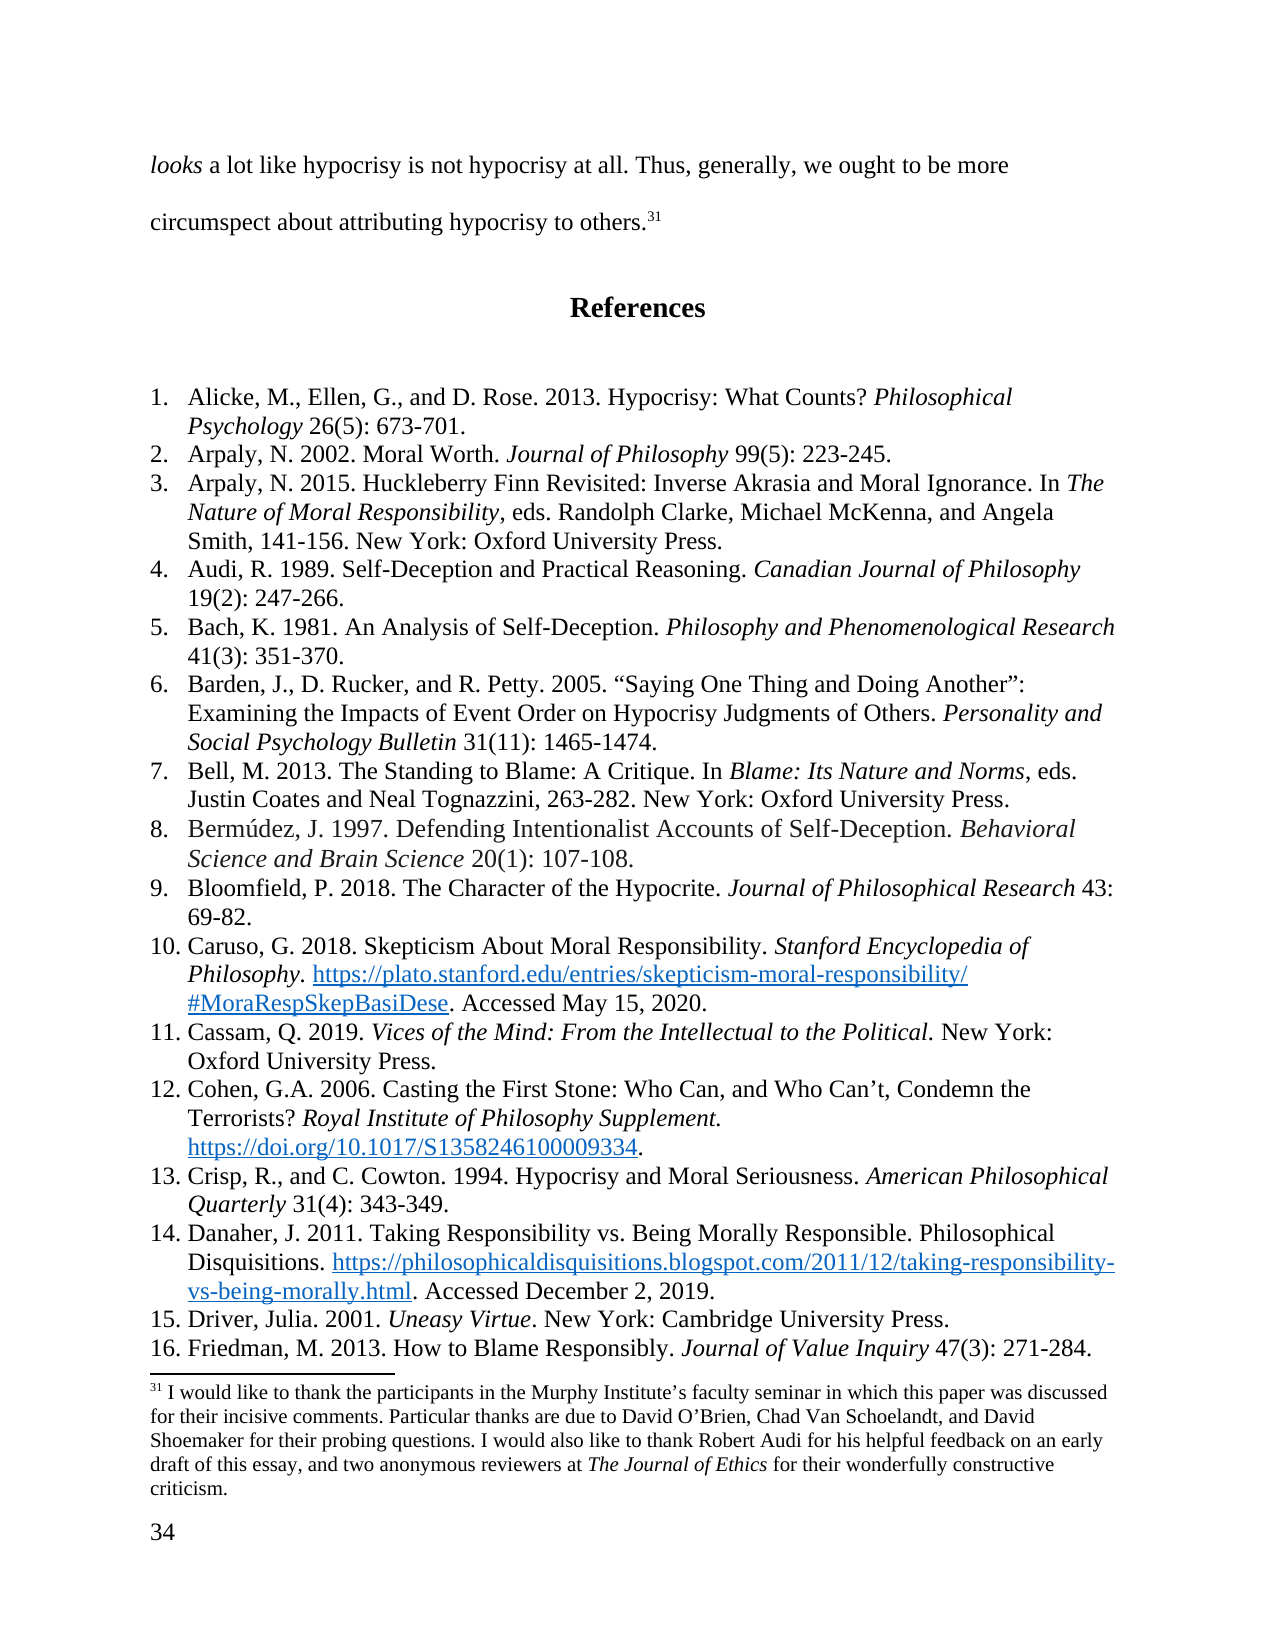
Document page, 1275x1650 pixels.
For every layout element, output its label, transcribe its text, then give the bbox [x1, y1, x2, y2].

list Bell, M. 2013. The Standing to Blame: A Critique. In Blame: Its Nature and Norms, eds. Justin Coates and Neal Tognazzini, 263-282. New York: Oxford University Press. [150, 756, 1125, 813]
list Audi, R. 1989. Self-Deception and Practical Reasoning. Canadian Journal of Philosophy 19(2): 247-266. [150, 554, 1125, 612]
list Bermúdez, J. 1997. Defending Intentionalist Accounts of Self-Deception. Behavioral Science and Brain Science 20(1): 107-108. [634, 813, 1125, 873]
subtitle References [150, 290, 1125, 323]
list Friedman, M. 2013. How to Blame Responsibly. Journal of Value Inquiry 47(3): 271-284. [150, 1333, 1125, 1362]
list Arpaly, N. 2002. Moral Worth. Journal of Philosophy 99(5): 223-245. [150, 439, 1125, 468]
list Barden, J., D. Rucker, and R. Petty. 2005. “Saying One Thing and Doing Another”: Examining the Impacts of Event Order on Hypocrisy Judgments of Others. Personality and Social Psychology Bulletin 31(11): 1465-1474. [150, 669, 1125, 756]
list Bach, K. 1981. An Analysis of Self-Deception. Philosophy and Phenomenological Research 41(3): 351-370. [150, 612, 1125, 669]
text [150, 150, 1125, 236]
list Cohen, G.A. 2006. Casting the First Stone: Who Can, and Who Can’t, Condemn the Terrorists? Royal Institute of Philosophy Supplement. https://doi.org/10.1017/S1358246100009334. [150, 1074, 1125, 1161]
list Bloomfield, P. 2018. The Character of the Hypocrite. Journal of Philosophical Research 43: 69-82. [150, 873, 1125, 931]
list Alicke, M., Ellen, G., and D. Rose. 2013. Hypocrisy: What Counts? Philosophical Psychology 26(5): 673-701. [150, 382, 1125, 439]
list Arpaly, N. 2015. Huckleberry Finn Revisited: Inverse Akrasia and Moral Ignorance. In The Nature of Moral Responsibility, eds. Randolph Clarke, Michael McKenna, and Angela Smith, 141-156. New York: Oxford University Press. [150, 468, 1125, 554]
list Crisp, R., and C. Cowton. 1994. Hypocrisy and Moral Seriousness. American Philosophical Quarterly 31(4): 343-349. [150, 1161, 1125, 1218]
list Caruso, G. 2018. Skepticism About Moral Responsibility. Stanford Encyclopedia of Philosophy. https://plato.stanford.edu/entries/skepticism-moral-responsibility/#MoraRespSkepBasiDese. Accessed May 15, 2020. [150, 931, 1125, 1017]
list Driver, Julia. 2001. Uneasy Virtue. New York: Cambridge University Press. [150, 1304, 1125, 1333]
list Cassam, Q. 2019. Vices of the Mind: From the Intellectual to the Political. New York: Oxford University Press. [150, 1017, 1125, 1074]
list Danaher, J. 2011. Taking Responsibility vs. Being Morally Responsible. Philosophical Disquisitions. https://philosophicaldisquisitions.blogspot.com/2011/12/taking-responsibility-vs-being-morally.html. Accessed December 2, 2019. [150, 1218, 1125, 1304]
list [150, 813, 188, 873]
